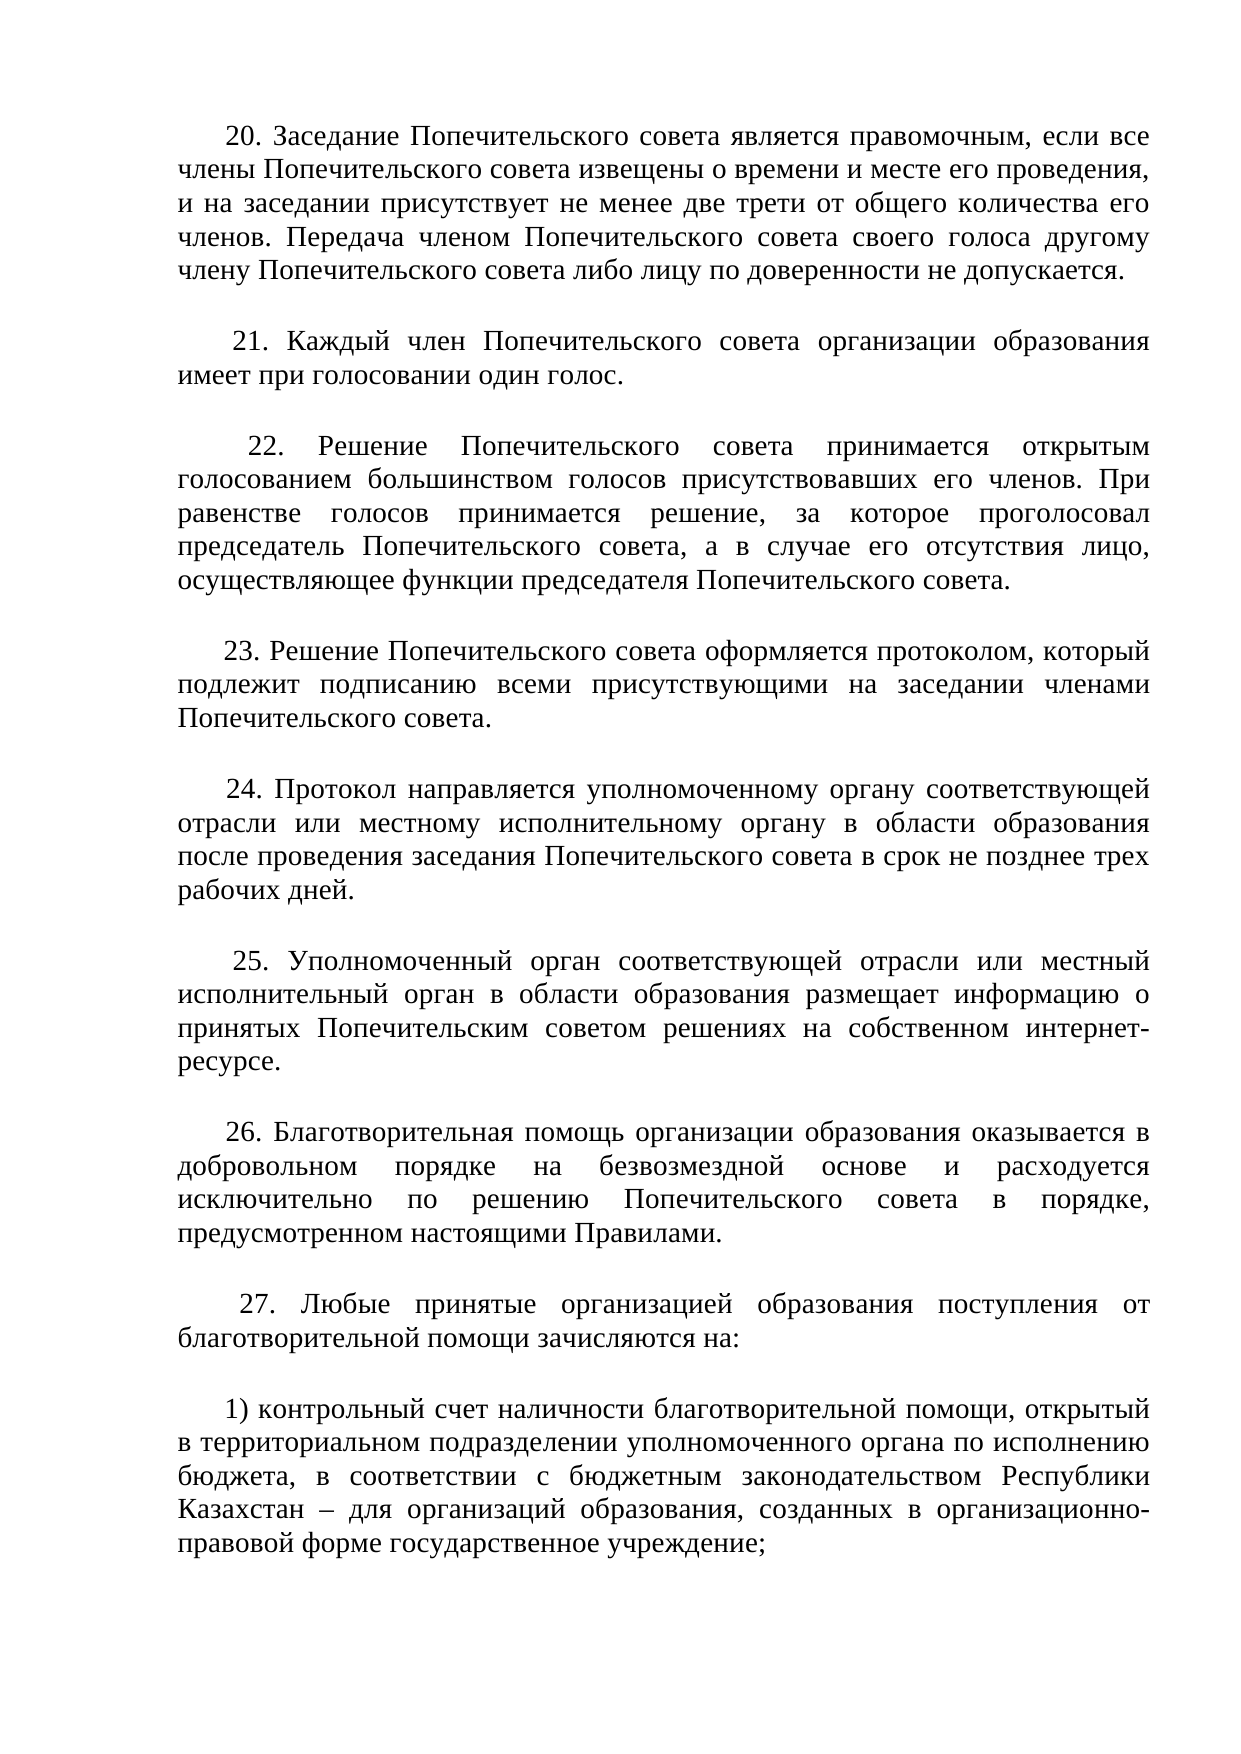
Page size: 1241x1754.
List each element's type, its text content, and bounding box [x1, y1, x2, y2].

text 1) контрольный счет наличности благотворительной помощи, открытый в территориальном подразделении уполномоченного органа по исполнению бюджета, в соответствии с бюджетным законодательством Республики Казахстан – для организаций образования, созданных в организационно-правовой форме государственное учреждение; [177, 1391, 1152, 1558]
text 22. Решение Попечительского совета принимается открытым голосованием большинством голосов присутствовавших его членов. При равенстве голосов принимается решение, за которое проголосовал председатель Попечительского совета, а в случае его отсутствия лицо, осуществляющее функции председателя Попечительского совета. [177, 428, 1152, 596]
text 21. Каждый член Попечительского совета организации образования имеет при голосовании один голос. [177, 323, 1152, 390]
text 23. Решение Попечительского совета оформляется протоколом, который подлежит подписанию всеми присутствующими на заседании членами Попечительского совета. [177, 633, 1152, 734]
text 20. Заседание Попечительского совета является правомочным, если все члены Попечительского совета извещены о времени и месте его проведения, и на заседании присутствует не менее две трети от общего количества его членов. Передача членом Попечительского совета своего голоса другому члену Попечительского совета либо лицу по доверенности не допускается. [177, 118, 1152, 286]
text 24. Протокол направляется уполномоченному органу соответствующей отрасли или местному исполнительному органу в области образования после проведения заседания Попечительского совета в срок не позднее трех рабочих дней. [177, 771, 1152, 905]
text 26. Благотворительная помощь организации образования оказывается в добровольном порядке на безвозмездной основе и расходуется исключительно по решению Попечительского совета в порядке, предусмотренном настоящими Правилами. [177, 1114, 1152, 1249]
text 25. Уполномоченный орган соответствующей отрасли или местный исполнительный орган в области образования размещает информацию о принятых Попечительским советом решениях на собственном интернет-ресурсе. [177, 943, 1152, 1077]
text 27. Любые принятые организацией образования поступления от благотворительной помощи зачисляются на: [177, 1286, 1152, 1353]
